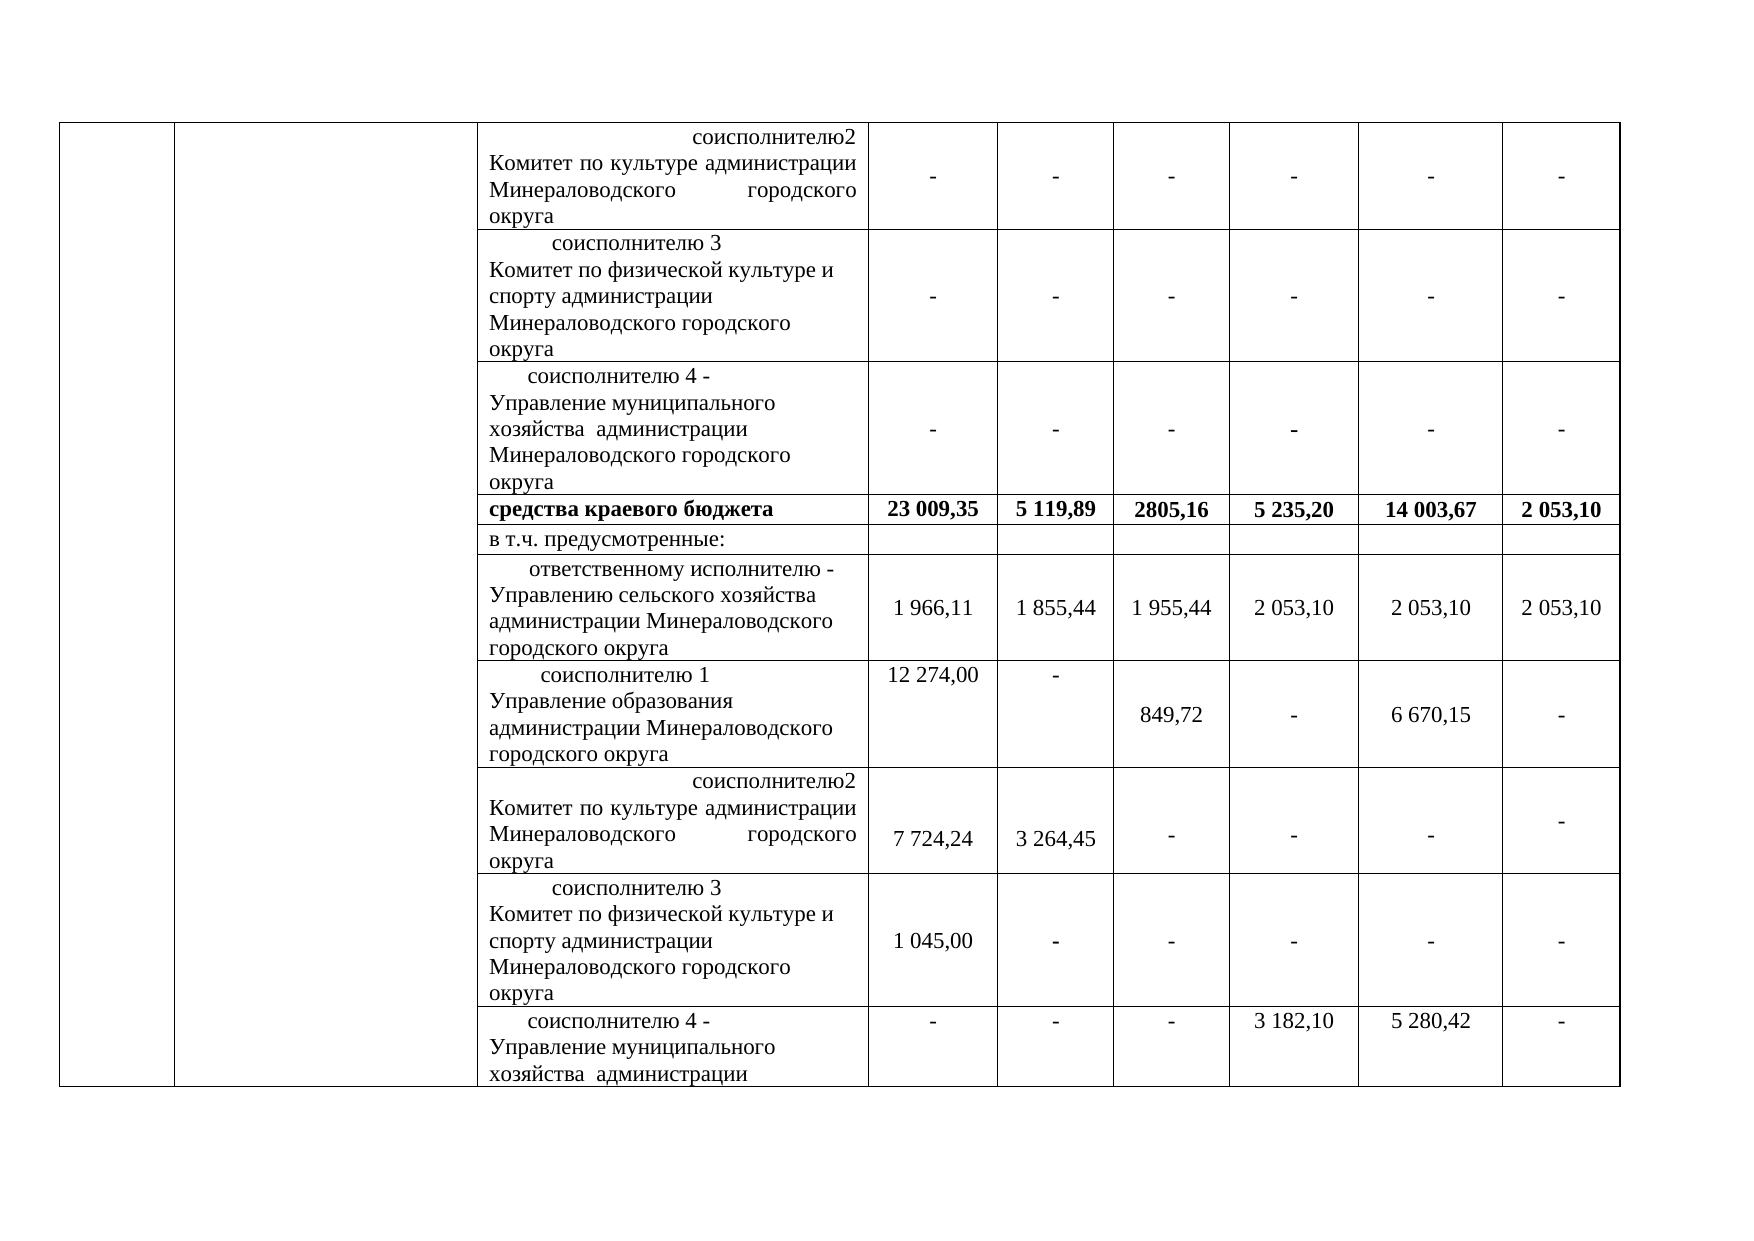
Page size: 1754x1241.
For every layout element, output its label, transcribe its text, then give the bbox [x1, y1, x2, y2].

table_cell - [1503, 874, 1619, 1006]
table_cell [478, 1007, 868, 1086]
table_cell 2 053,10 [1503, 495, 1619, 524]
table_cell - [1503, 1007, 1619, 1086]
table_cell [1503, 525, 1619, 554]
table_cell соисполнителю2 Комитет по культуре администрации Минераловодского городского округа [478, 123, 868, 228]
table_cell средства краевого бюджета [478, 495, 868, 524]
table_cell [869, 525, 997, 554]
table_cell - [998, 123, 1113, 228]
table_cell 14 003,67 [1359, 495, 1502, 524]
table_cell - [1359, 362, 1502, 494]
table_cell - [869, 1007, 997, 1086]
table_cell - [869, 230, 997, 361]
table_cell в т.ч. предусмотренные: [478, 525, 868, 554]
table_cell - [1503, 661, 1619, 767]
table_cell - [1230, 123, 1358, 228]
table_cell [1114, 525, 1229, 554]
table_cell - [1359, 874, 1502, 1006]
table_cell 1 955,44 [1114, 555, 1229, 660]
table_cell 12 274,00 [869, 661, 997, 767]
table_cell - [1114, 123, 1229, 228]
table_cell 3 182,10 [1230, 1007, 1358, 1086]
table_cell - [1359, 123, 1502, 228]
table_cell - [869, 362, 997, 494]
table_cell 2805,16 [1114, 495, 1229, 524]
table_cell [1359, 525, 1502, 554]
table_cell - [1503, 362, 1619, 494]
table_cell 1 855,44 [998, 555, 1113, 660]
table_cell 2 053,10 [1359, 555, 1502, 660]
table_cell - [1114, 1007, 1229, 1086]
table_cell 1 045,00 [869, 874, 997, 1006]
table_cell 3 264,45 [998, 768, 1113, 873]
table_cell - [1114, 230, 1229, 361]
table_cell 1 966,11 [869, 555, 997, 660]
table_cell 849,72 [1114, 661, 1229, 767]
table_cell 5 280,42 [1359, 1007, 1502, 1086]
table_cell - [869, 123, 997, 228]
table_cell - [1230, 362, 1358, 494]
table_cell - [1230, 661, 1358, 767]
table_cell 5 119,89 [998, 495, 1113, 524]
table_cell - [1230, 874, 1358, 1006]
table_cell - [1114, 874, 1229, 1006]
table_cell 2 053,10 [1230, 555, 1358, 660]
table_cell - [1359, 768, 1502, 873]
table_cell 23 009,35 [869, 495, 997, 524]
table_cell - [1503, 123, 1619, 228]
table_cell - [1503, 230, 1619, 361]
table_cell - [998, 362, 1113, 494]
table_cell - [998, 661, 1113, 767]
table_cell ответственному исполнителю - Управлению сельского хозяйства администрации Минераловодского городского округа [478, 555, 868, 660]
table_cell соисполнителю 1 Управление образования администрации Минераловодского городского округа [478, 661, 868, 767]
table_cell 2 053,10 [1503, 555, 1619, 660]
table_cell соисполнителю2 Комитет по культуре администрации Минераловодского городского округа [478, 768, 868, 873]
table_cell соисполнителю 4 - Управление муниципального хозяйства администрации Минераловодского городского округа [478, 362, 868, 494]
table_cell [998, 525, 1113, 554]
table_cell 7 724,24 [869, 768, 997, 873]
table_cell - [1114, 362, 1229, 494]
table_cell - [998, 1007, 1113, 1086]
table_cell - [998, 874, 1113, 1006]
table_cell соисполнителю 3 Комитет по физической культуре и спорту администрации Минераловодского городского округа [478, 230, 868, 361]
table_cell - [1114, 768, 1229, 873]
table_cell - [1359, 230, 1502, 361]
table_cell соисполнителю 3 Комитет по физической культуре и спорту администрации Минераловодского городского округа [478, 874, 868, 1006]
table_cell - [998, 230, 1113, 361]
table_cell 6 670,15 [1359, 661, 1502, 767]
table_cell - [1503, 768, 1619, 873]
table_cell - [1230, 768, 1358, 873]
table_cell - [1230, 230, 1358, 361]
table_cell [1230, 525, 1358, 554]
table_cell 5 235,20 [1230, 495, 1358, 524]
